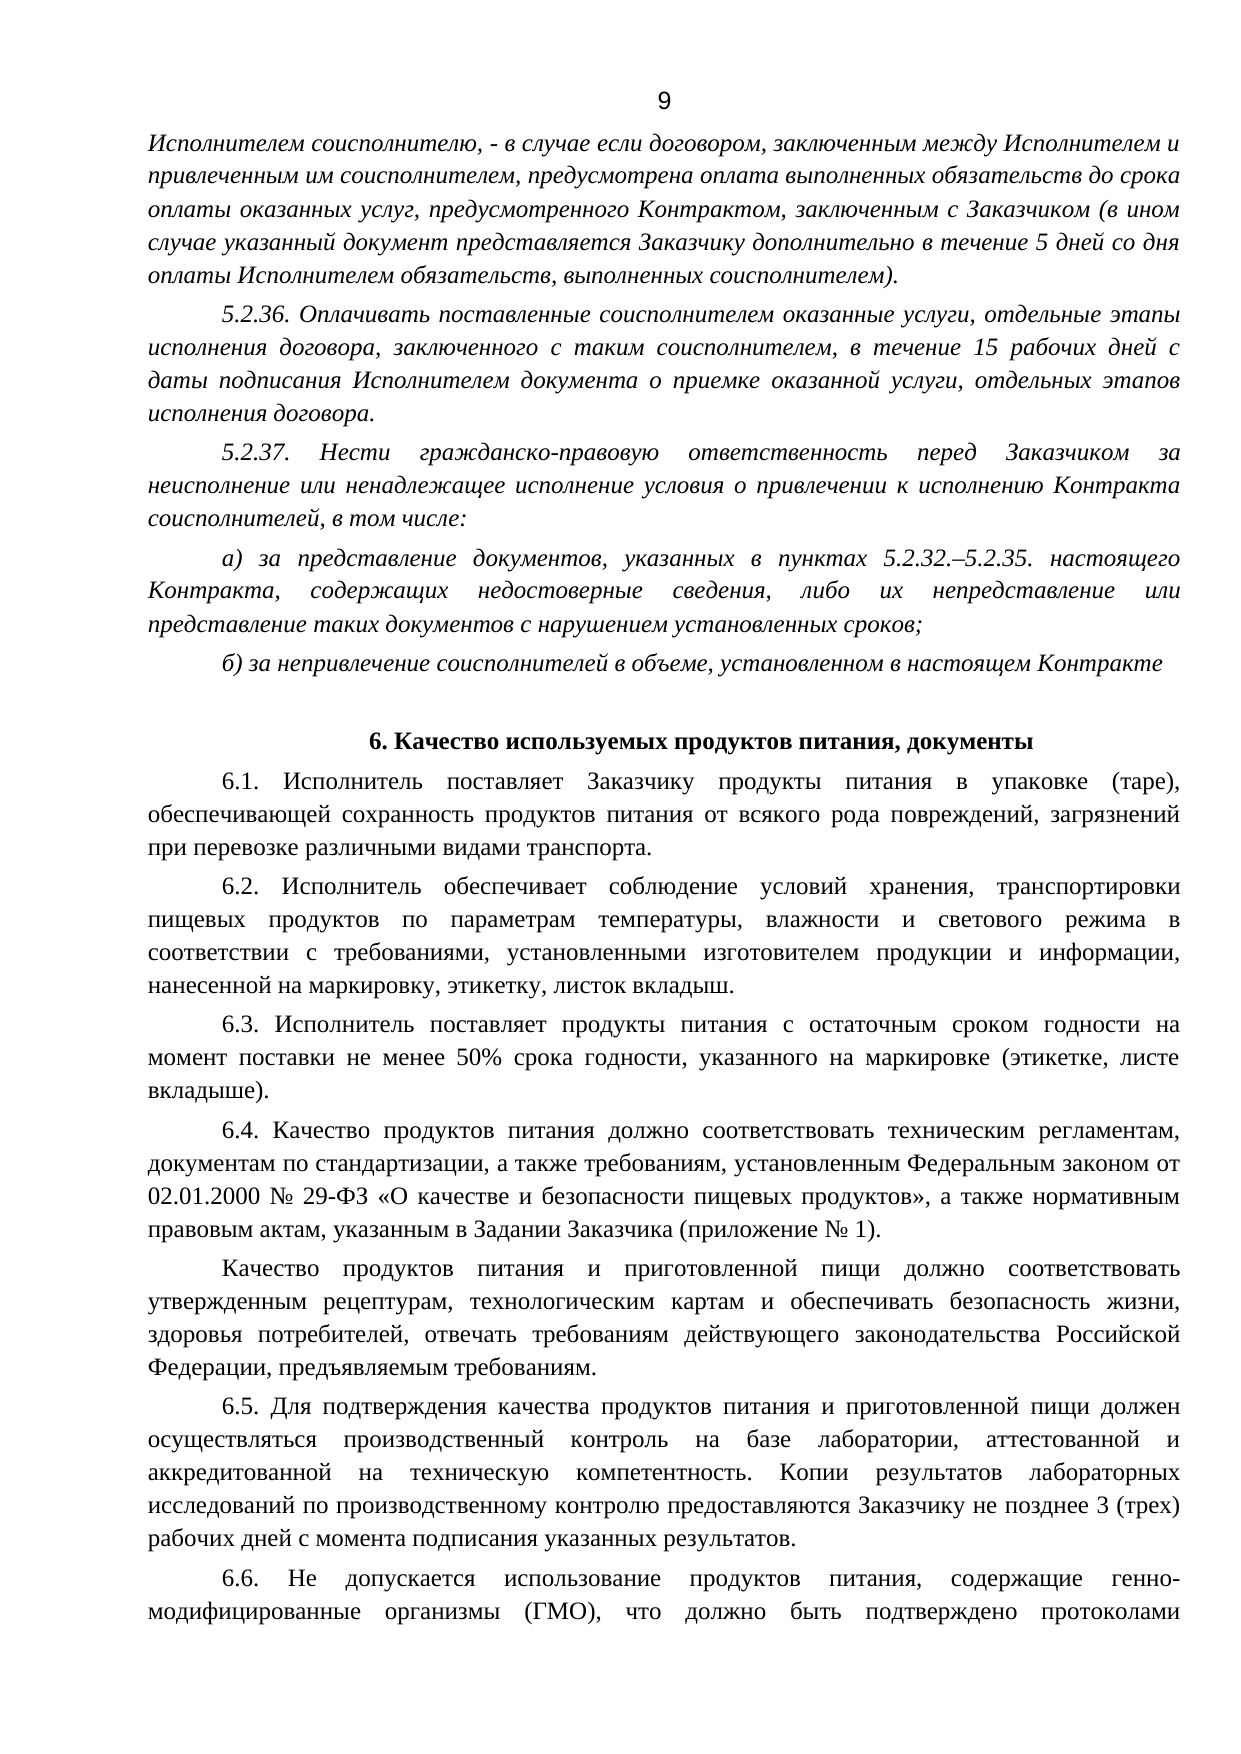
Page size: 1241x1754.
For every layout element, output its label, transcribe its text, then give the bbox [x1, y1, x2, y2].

text 6.4. Качество продуктов питания должно соответствовать техническим регламентам, документам по стандартизации, а также требованиям, установленным Федеральным законом от 02.01.2000 № 29-ФЗ «О качестве и безопасности пищевых продуктов», а также нормативным правовым актам, указанным в Задании Заказчика (приложение № 1). [148, 1115, 1181, 1242]
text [148, 1563, 1181, 1624]
text Качество продуктов питания и приготовленной пищи должно соответствовать утвержденным рецептурам, технологическим картам и обеспечивать безопасность жизни, здоровья потребителей, отвечать требованиям действующего законодательства Российской Федерации, предъявляемым требованиям. [148, 1253, 1181, 1381]
text 5.2.37. Нести гражданско-правовую ответственность перед Заказчиком за неисполнение или ненадлежащее исполнение условия о привлечении к исполнению Контракта соисполнителей, в том числе: [148, 437, 1181, 532]
text 6.1. Исполнитель поставляет Заказчику продукты питания в упаковке (таре), обеспечивающей сохранность продуктов питания от всякого рода повреждений, загрязнений при перевозке различными видами транспорта. [148, 766, 1181, 861]
text 6.2. Исполнитель обеспечивает соблюдение условий хранения, транспортировки пищевых продуктов по параметрам температуры, влажности и светового режима в соответствии с требованиями, установленными изготовителем продукции и информации, нанесенной на маркировку, этикетку, листок вкладыш. [148, 871, 1181, 999]
text 6.3. Исполнитель поставляет продукты питания с остаточным сроком годности на момент поставки не менее 50% срока годности, указанного на маркировке (этикетке, листе вкладыше). [148, 1009, 1181, 1104]
text 6. Качество используемых продуктов питания, документы [148, 726, 1181, 755]
text 5.2.36. Оплачивать поставленные соисполнителем оказанные услуги, отдельные этапы исполнения договора, заключенного с таким соисполнителем, в течение 15 рабочих дней с даты подписания Исполнителем документа о приемке оказанной услуги, отдельных этапов исполнения договора. [148, 299, 1181, 427]
text а) за представление документов, указанных в пунктах 5.2.32.–5.2.35. настоящего Контракта, содержащих недостоверные сведения, либо их непредставление или представление таких документов с нарушением установленных сроков; [148, 543, 1181, 637]
text 6.5. Для подтверждения качества продуктов питания и приготовленной пищи должен осуществляться производственный контроль на базе лаборатории, аттестованной и аккредитованной на техническую компетентность. Копии результатов лабораторных исследований по производственному контролю предоставляются Заказчику не позднее 3 (трех) рабочих дней с момента подписания указанных результатов. [148, 1391, 1181, 1552]
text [148, 128, 1181, 288]
text б) за непривлечение соисполнителей в объеме, установленном в настоящем Контракте [148, 648, 1181, 677]
